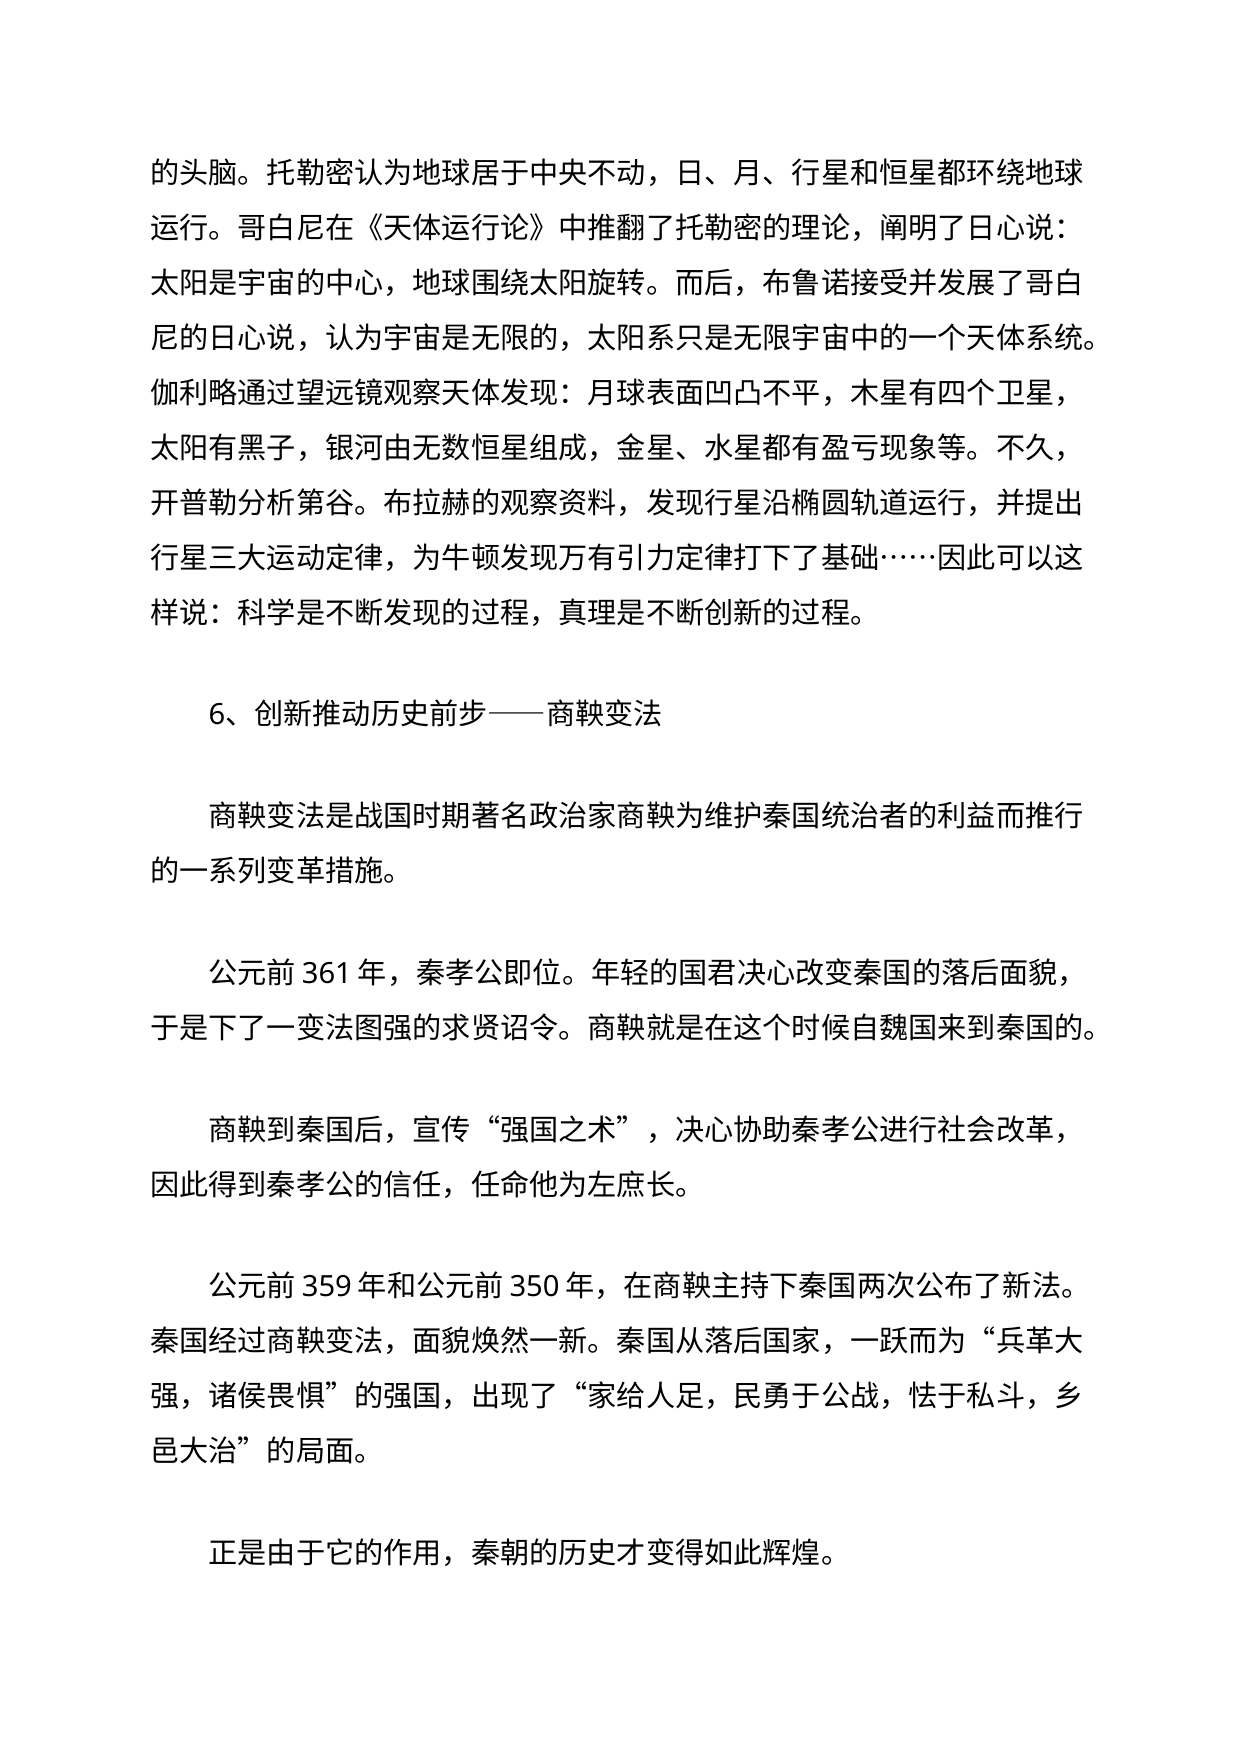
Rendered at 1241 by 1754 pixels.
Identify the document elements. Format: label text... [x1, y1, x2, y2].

text 公元前361年，秦孝公即位。年轻的国君决心改变秦国的落后面貌，于是下了一变法图强的求贤诏令。商鞅就是在这个时候自魏国来到秦国的。 [150, 949, 1090, 1047]
text 公元前359年和公元前350年，在商鞅主持下秦国两次公布了新法。秦国经过商鞅变法，面貌焕然一新。秦国从落后国家，一跃而为“兵革大强，诸侯畏惧”的强国，出现了“家给人足，民勇于公战，怯于私斗，乡邑大治”的局面。 [150, 1263, 1090, 1470]
text 商鞅到秦国后，宣传“强国之术”，决心协助秦孝公进行社会改革，因此得到秦孝公的信任，任命他为左庶长。 [150, 1106, 1090, 1203]
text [150, 150, 1090, 631]
text 6、创新推动历史前步——商鞅变法 [150, 691, 1090, 733]
text 正是由于它的作用，秦朝的历史才变得如此辉煌。 [150, 1529, 1090, 1572]
text 商鞅变法是战国时期著名政治家商鞅为维护秦国统治者的利益而推行的一系列变革措施。 [150, 793, 1090, 890]
